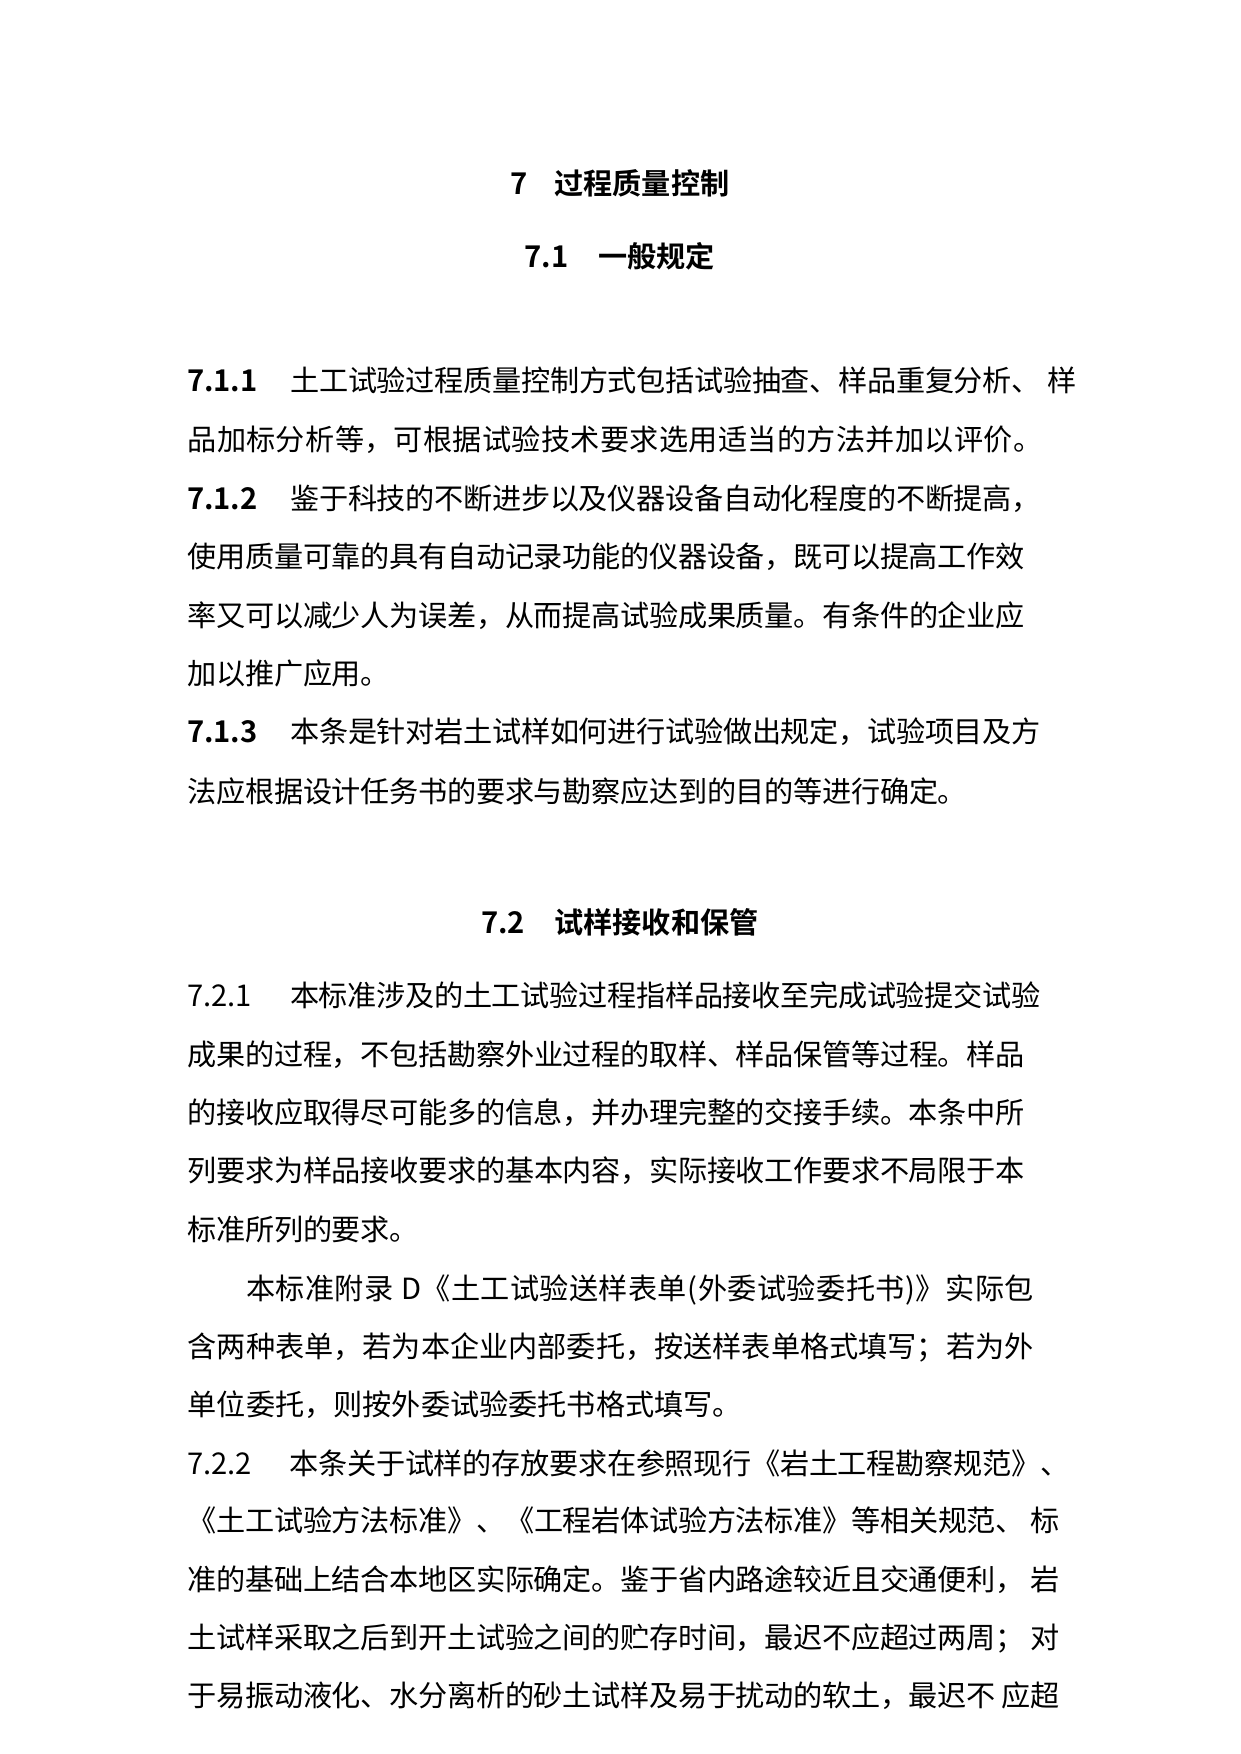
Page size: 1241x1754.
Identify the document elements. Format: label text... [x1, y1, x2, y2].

list 本标准涉及的土工试验过程指样品接收至完成试验提交试验成果的过程，不包括勘察外业过程的取样、样品保管等过程。样品的接收应取得尽可能多的信息，并办理完整的交接手续。本条中所列要求为样品接收要求的基本内容，实际接收工作要求不局限于本标准所列的要求。 [187, 973, 1048, 1249]
list 一般规定 [524, 234, 1098, 276]
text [187, 1498, 1063, 1715]
subtitle 试样接收和保管 [481, 900, 1098, 942]
subtitle 过程质量控制 [510, 161, 1098, 203]
list 鉴于科技的不断进步以及仪器设备自动化程度的不断提高， 使用质量可靠的具有自动记录功能的仪器设备，既可以提高工作效率又可以减少人为误差，从而提高试验成果质量。有条件的企业应加以推广应用。 [187, 476, 1049, 693]
list 土工试验过程质量控制方式包括试验抽查、样品重复分析、 样品加标分析等，可根据试验技术要求选用适当的方法并加以评价。 [187, 357, 1082, 459]
list 本条是针对岩土试样如何进行试验做出规定，试验项目及方法应根据设计任务书的要求与勘察应达到的目的等进行确定。 [187, 709, 1049, 810]
text 本标准附录 D《土工试验送样表单(外委试验委托书)》实际包含两种表单，若为本企业内部委托，按送样表单格式填写；若为外单位委托，则按外委试验委托书格式填写。 [187, 1265, 1034, 1424]
list 本条关于试样的存放要求在参照现行《岩土工程勘察规范》、 [187, 1441, 1098, 1483]
